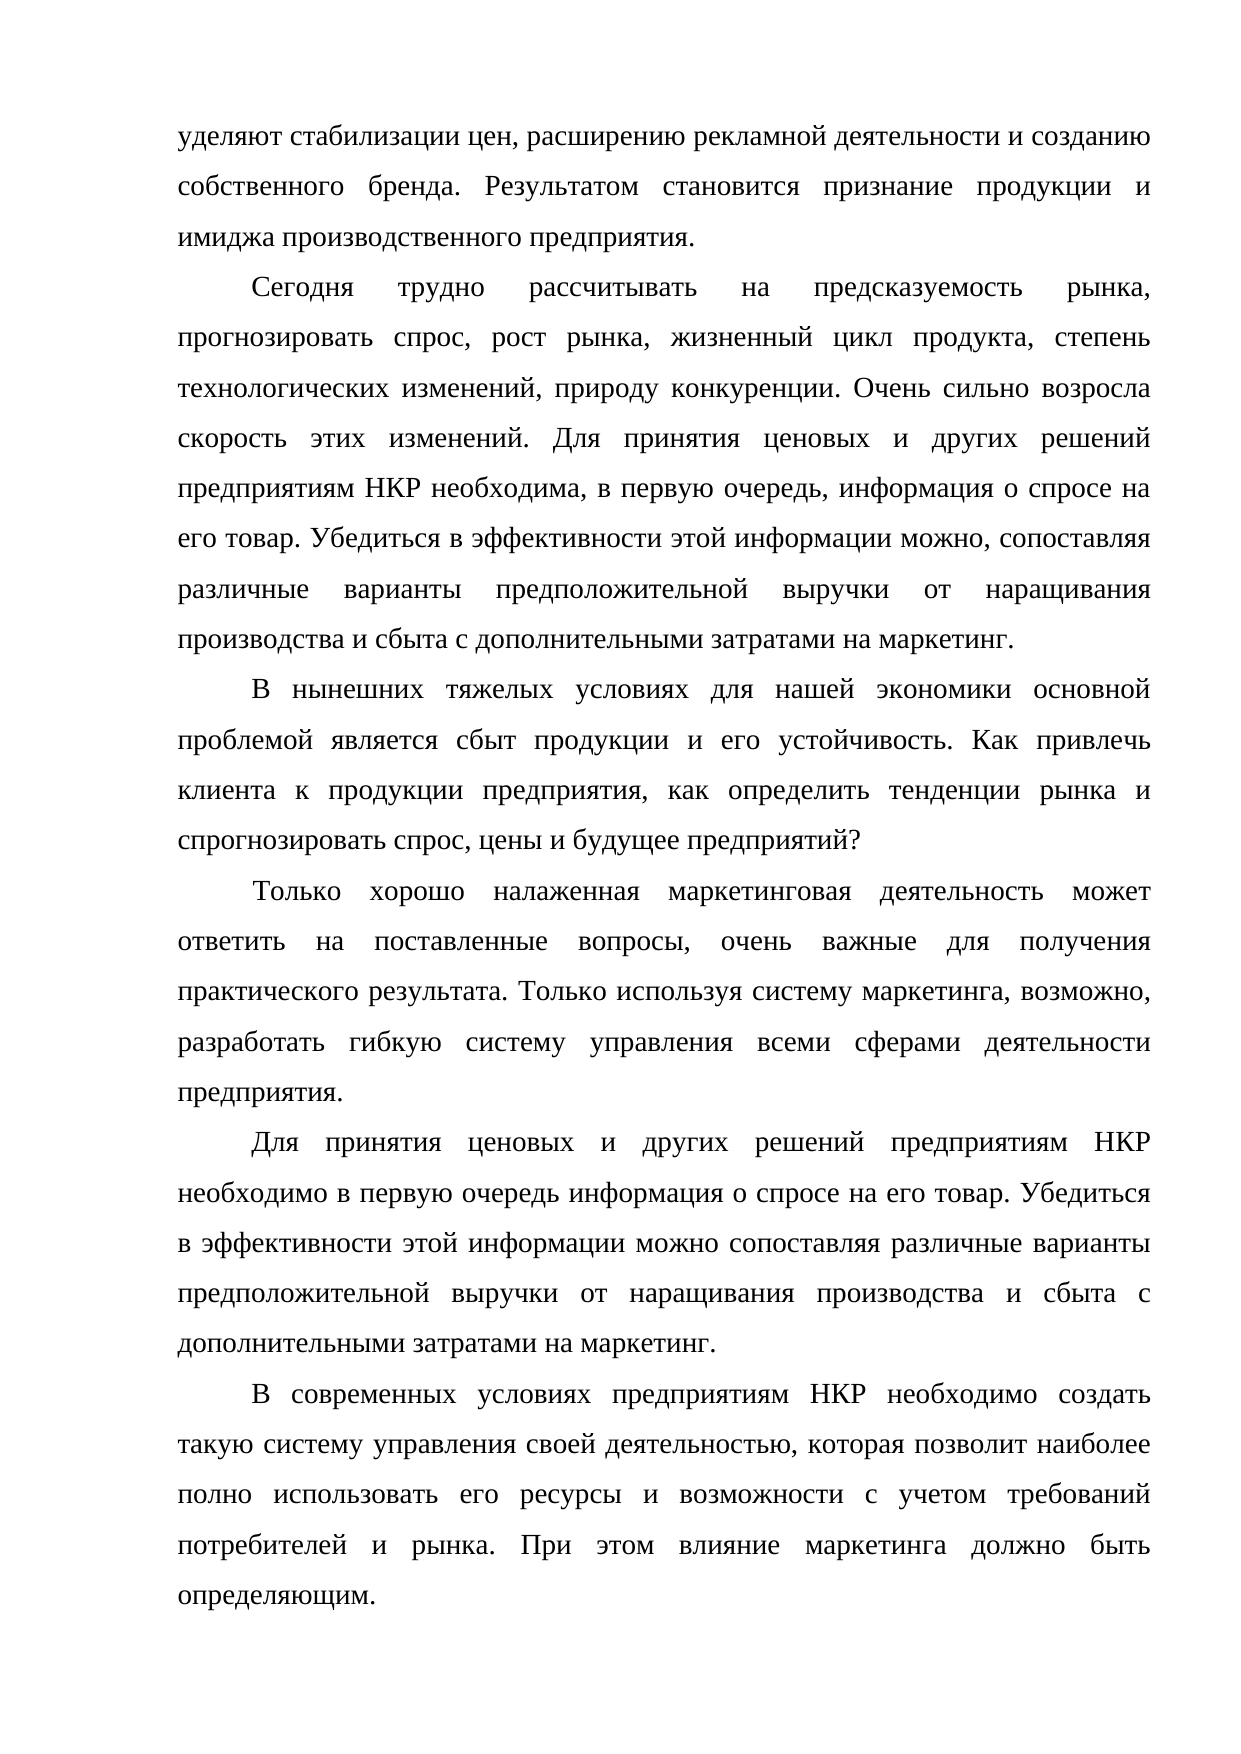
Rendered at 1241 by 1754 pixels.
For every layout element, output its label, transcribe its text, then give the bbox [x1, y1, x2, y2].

text В нынешних тяжелых условиях для нашей экономики основной проблемой является сбыт продукции и его устойчивость. Как привлечь клиента к продукции предприятия, как определить тенденции рынка и спрогнозировать спрос, цены и будущее предприятий? [177, 672, 1152, 856]
text Только хорошо налаженная маркетинговая деятельность может ответить на поставленные вопросы, очень важные для получения практического результата. Только используя систему маркетинга, возможно, разработать гибкую систему управления всеми сферами деятельности предприятия. [177, 873, 1152, 1108]
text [177, 118, 1152, 252]
text В современных условиях предприятиям НКР необходимо создать такую систему управления своей деятельностью, которая позволит наиболее полно использовать его ресурсы и возможности с учетом требований потребителей и рынка. При этом влияние маркетинга должно быть определяющим. [177, 1376, 1152, 1611]
text Сегодня трудно рассчитывать на предсказуемость рынка, прогнозировать спрос, рост рынка, жизненный цикл продукта, степень технологических изменений, природу конкуренции. Очень сильно возросла скорость этих изменений. Для принятия ценовых и других решений предприятиям НКР необходима, в первую очередь, информация о спросе на его товар. Убедиться в эффективности этой информации можно, сопоставляя различные варианты предположительной выручки от наращивания производства и сбыта с дополнительными затратами на маркетинг. [177, 269, 1152, 655]
text Для принятия ценовых и других решений предприятиям НКР необходимо в первую очередь информация о спросе на его товар. Убедиться в эффективности этой информации можно сопоставляя различные варианты предположительной выручки от наращивания производства и сбыта с дополнительными затратами на маркетинг. [177, 1124, 1152, 1359]
